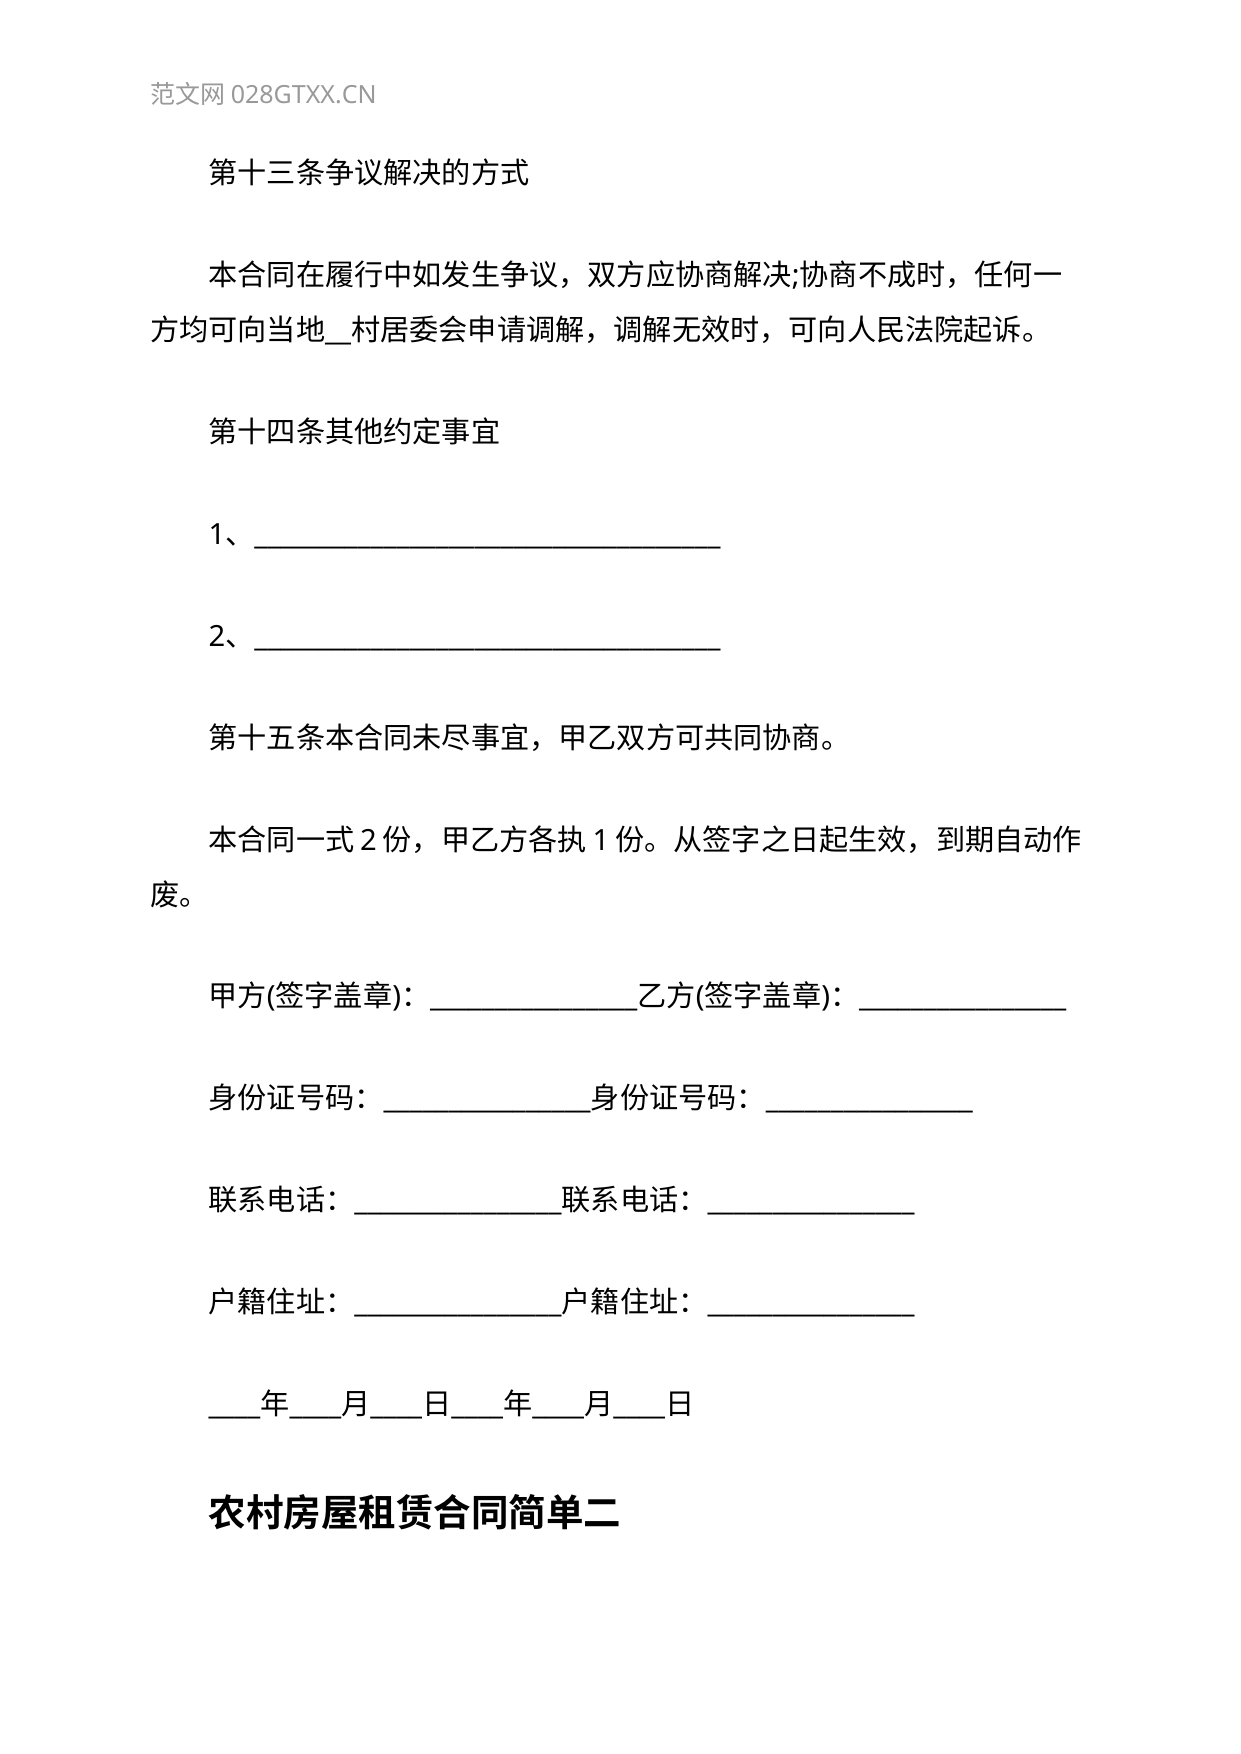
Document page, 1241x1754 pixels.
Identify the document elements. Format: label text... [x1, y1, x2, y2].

text 农村房屋租赁合同简单二 [150, 1483, 1090, 1537]
text 第十三条争议解决的方式 [150, 150, 1090, 192]
text 户籍住址：________________户籍住址：________________ [150, 1279, 1090, 1321]
text 本合同一式2份，甲乙方各执1份。从签字之日起生效，到期自动作废。 [150, 816, 1090, 913]
text 1、____________________________________ [150, 511, 1090, 553]
text 联系电话：________________联系电话：________________ [150, 1177, 1090, 1219]
text 第十五条本合同未尽事宜，甲乙双方可共同协商。 [150, 714, 1090, 757]
text 甲方(签字盖章)：________________乙方(签字盖章)：________________ [150, 973, 1090, 1015]
text 本合同在履行中如发生争议，双方应协商解决;协商不成时，任何一方均可向当地__村居委会申请调解，调解无效时，可向人民法院起诉。 [150, 252, 1090, 349]
text 第十四条其他约定事宜 [150, 409, 1090, 451]
text 身份证号码：________________身份证号码：________________ [150, 1075, 1090, 1117]
text ____年____月____日____年____月____日 [150, 1381, 1090, 1423]
text 2、____________________________________ [150, 612, 1090, 655]
